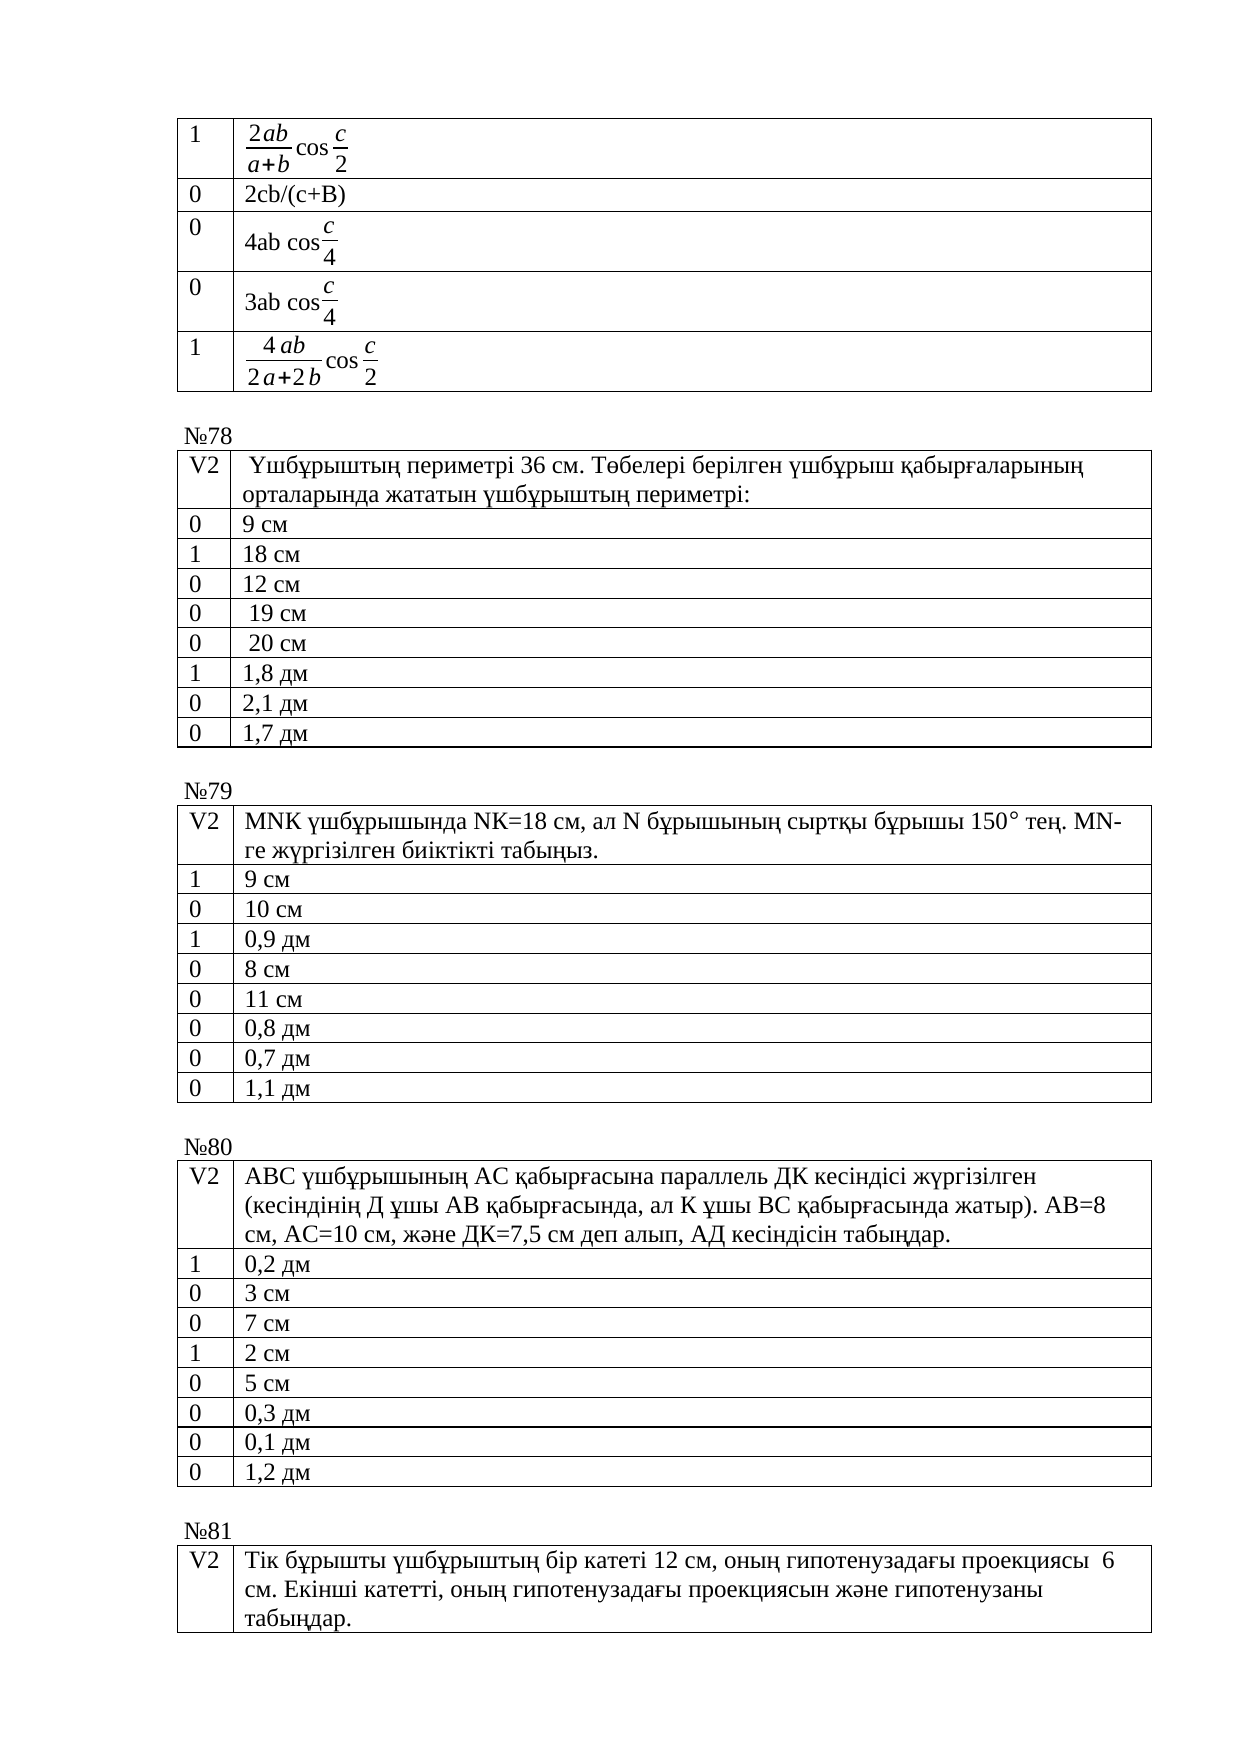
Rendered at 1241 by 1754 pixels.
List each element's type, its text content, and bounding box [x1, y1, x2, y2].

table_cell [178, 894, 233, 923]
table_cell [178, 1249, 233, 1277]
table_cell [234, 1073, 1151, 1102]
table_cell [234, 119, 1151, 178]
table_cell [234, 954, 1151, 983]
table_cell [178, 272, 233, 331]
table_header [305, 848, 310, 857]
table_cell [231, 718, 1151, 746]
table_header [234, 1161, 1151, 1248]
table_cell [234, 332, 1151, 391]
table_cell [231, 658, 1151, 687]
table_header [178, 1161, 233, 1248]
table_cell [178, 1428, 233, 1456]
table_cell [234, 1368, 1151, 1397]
text №79 [177, 776, 1152, 805]
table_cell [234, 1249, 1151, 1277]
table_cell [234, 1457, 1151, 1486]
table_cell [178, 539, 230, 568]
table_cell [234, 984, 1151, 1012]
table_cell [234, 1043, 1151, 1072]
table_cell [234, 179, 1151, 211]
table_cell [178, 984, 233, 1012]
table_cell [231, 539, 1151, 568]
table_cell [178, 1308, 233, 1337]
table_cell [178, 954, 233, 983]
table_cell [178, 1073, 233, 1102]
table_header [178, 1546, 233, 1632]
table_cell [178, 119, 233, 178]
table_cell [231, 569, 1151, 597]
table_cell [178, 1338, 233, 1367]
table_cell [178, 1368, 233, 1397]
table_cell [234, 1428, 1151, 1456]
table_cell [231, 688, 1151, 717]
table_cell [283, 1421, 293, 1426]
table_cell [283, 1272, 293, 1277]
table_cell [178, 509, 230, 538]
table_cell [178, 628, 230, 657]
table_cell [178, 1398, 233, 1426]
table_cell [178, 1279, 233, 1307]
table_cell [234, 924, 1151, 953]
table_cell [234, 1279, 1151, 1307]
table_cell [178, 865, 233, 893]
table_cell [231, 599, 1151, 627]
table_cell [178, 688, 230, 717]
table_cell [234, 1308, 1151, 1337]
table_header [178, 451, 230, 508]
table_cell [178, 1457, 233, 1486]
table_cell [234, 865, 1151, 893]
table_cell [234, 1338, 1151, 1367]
text №80 [177, 1132, 1152, 1160]
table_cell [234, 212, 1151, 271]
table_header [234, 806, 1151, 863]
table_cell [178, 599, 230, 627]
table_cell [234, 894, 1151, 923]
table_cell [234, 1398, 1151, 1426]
text №81 [177, 1516, 1152, 1544]
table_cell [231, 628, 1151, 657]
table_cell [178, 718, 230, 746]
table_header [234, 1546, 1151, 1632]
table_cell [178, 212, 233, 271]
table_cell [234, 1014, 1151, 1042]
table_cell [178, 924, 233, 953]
text №78 [177, 421, 1152, 449]
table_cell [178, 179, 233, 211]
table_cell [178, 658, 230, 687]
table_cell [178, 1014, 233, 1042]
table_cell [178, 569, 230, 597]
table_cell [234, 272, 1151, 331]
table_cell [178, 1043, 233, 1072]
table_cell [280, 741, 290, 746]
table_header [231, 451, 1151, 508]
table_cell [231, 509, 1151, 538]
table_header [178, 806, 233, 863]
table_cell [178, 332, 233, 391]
